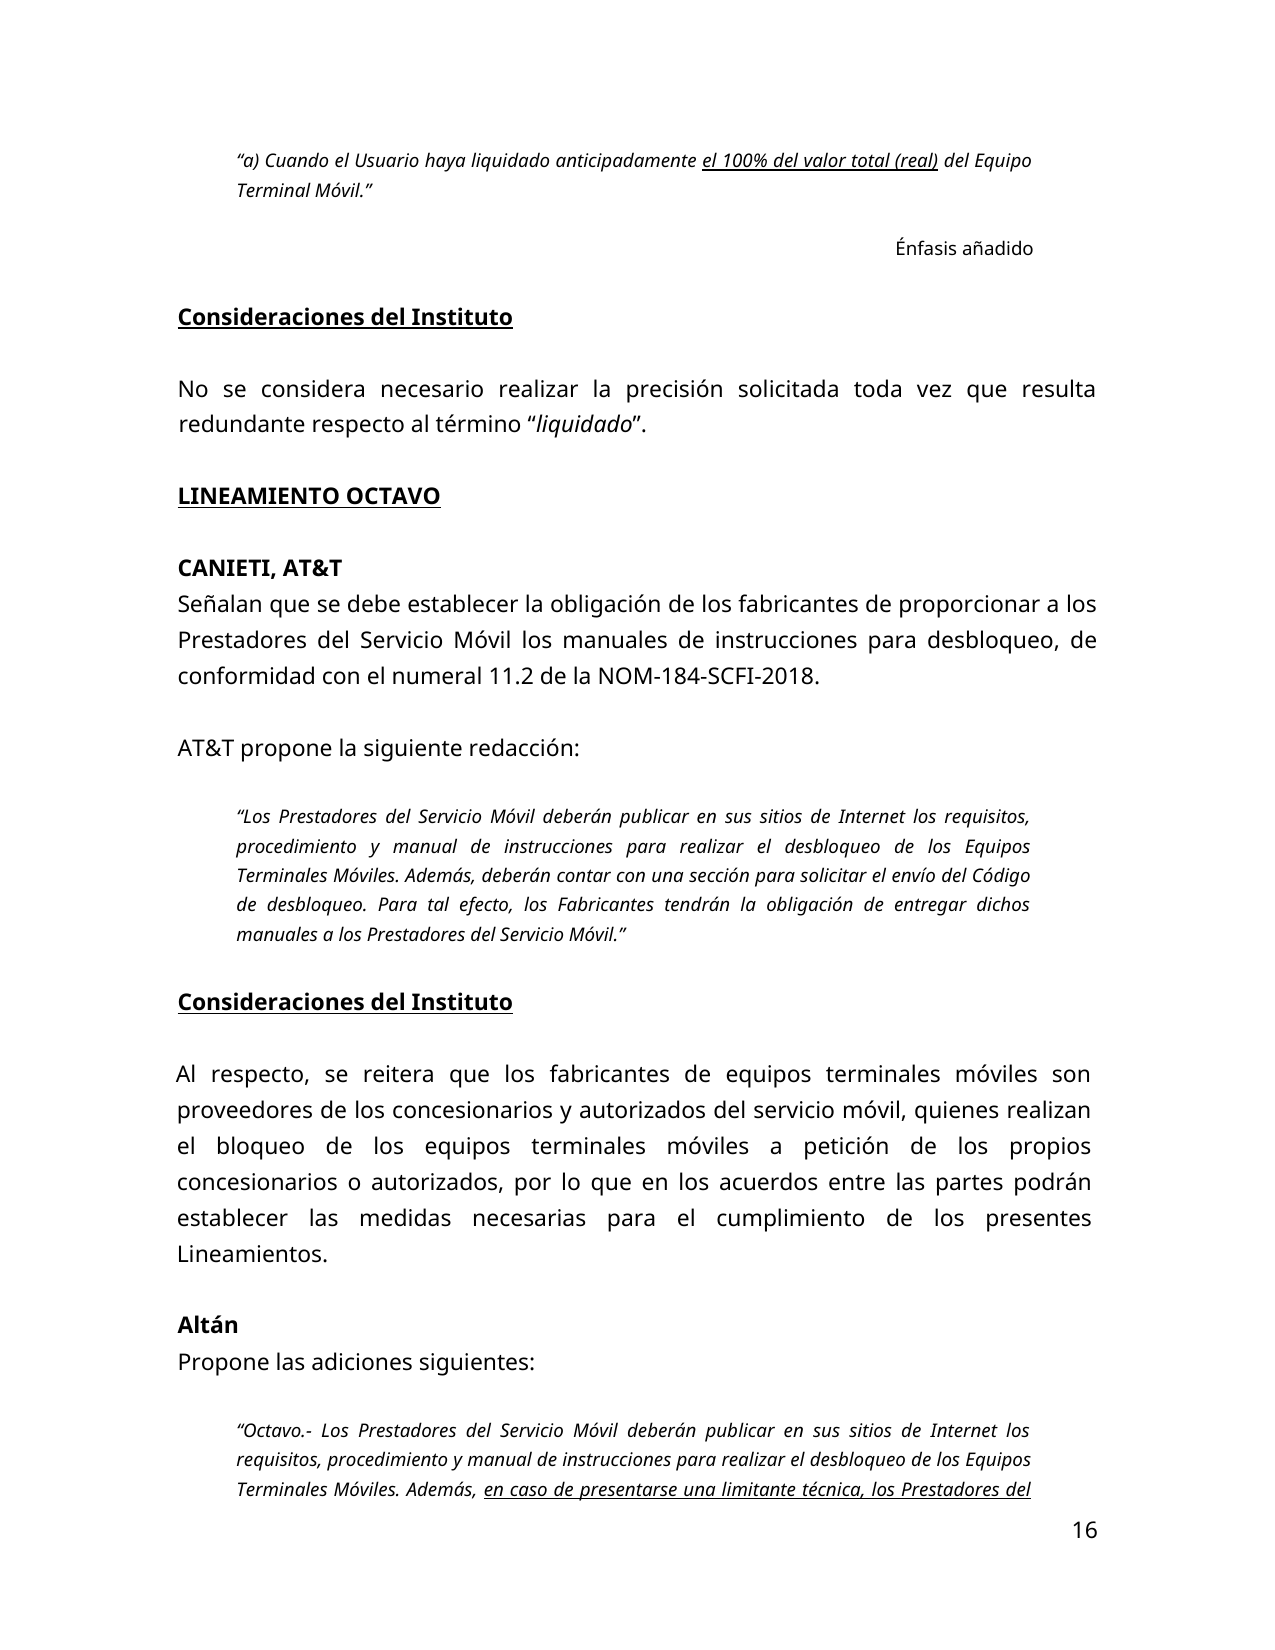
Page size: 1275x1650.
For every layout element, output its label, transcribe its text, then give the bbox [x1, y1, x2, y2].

text “a) Cuando el Usuario haya liquidado anticipadamente el 100% del valor total (real) del Equipo Terminal Móvil.” [236, 148, 1034, 202]
text Énfasis añadido [235, 235, 1034, 261]
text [236, 1417, 1034, 1501]
text Consideraciones del Instituto [177, 301, 1098, 332]
text No se considera necesario realizar la precisión solicitada toda vez que resulta redundante respecto al término “liquidado”. [177, 372, 1098, 440]
text AT&T propone la siguiente redacción: [177, 732, 1098, 763]
text Al respecto, se reitera que los fabricantes de equipos terminales móviles son proveedores de los concesionarios y autorizados del servicio móvil, quienes realizan el bloqueo de los equipos terminales móviles a petición de los propios concesionarios o autorizados, por lo que en los acuerdos entre las partes podrán establecer las medidas necesarias para el cumplimiento de los presentes Lineamientos. [176, 1058, 1093, 1269]
text “Los Prestadores del Servicio Móvil deberán publicar en sus sitios de Internet los requisitos, procedimiento y manual de instrucciones para realizar el desbloqueo de los Equipos Terminales Móviles. Además, deberán contar con una sección para solicitar el envío del Código de desbloqueo. Para tal efecto, los Fabricantes tendrán la obligación de entregar dichos manuales a los Prestadores del Servicio Móvil.” [236, 804, 1034, 946]
text Altán [177, 1309, 1098, 1341]
text Señalan que se debe establecer la obligación de los fabricantes de proporcionar a los Prestadores del Servicio Móvil los manuales de instrucciones para desbloqueo, de conformidad con el numeral 11.2 de la NOM-184-SCFI-2018. [177, 588, 1098, 691]
text Propone las adiciones siguientes: [177, 1345, 1098, 1377]
text CANIETI, AT&T [177, 552, 1098, 583]
text LINEAMIENTO OCTAVO [177, 480, 1098, 512]
text Consideraciones del Instituto [177, 986, 1098, 1017]
